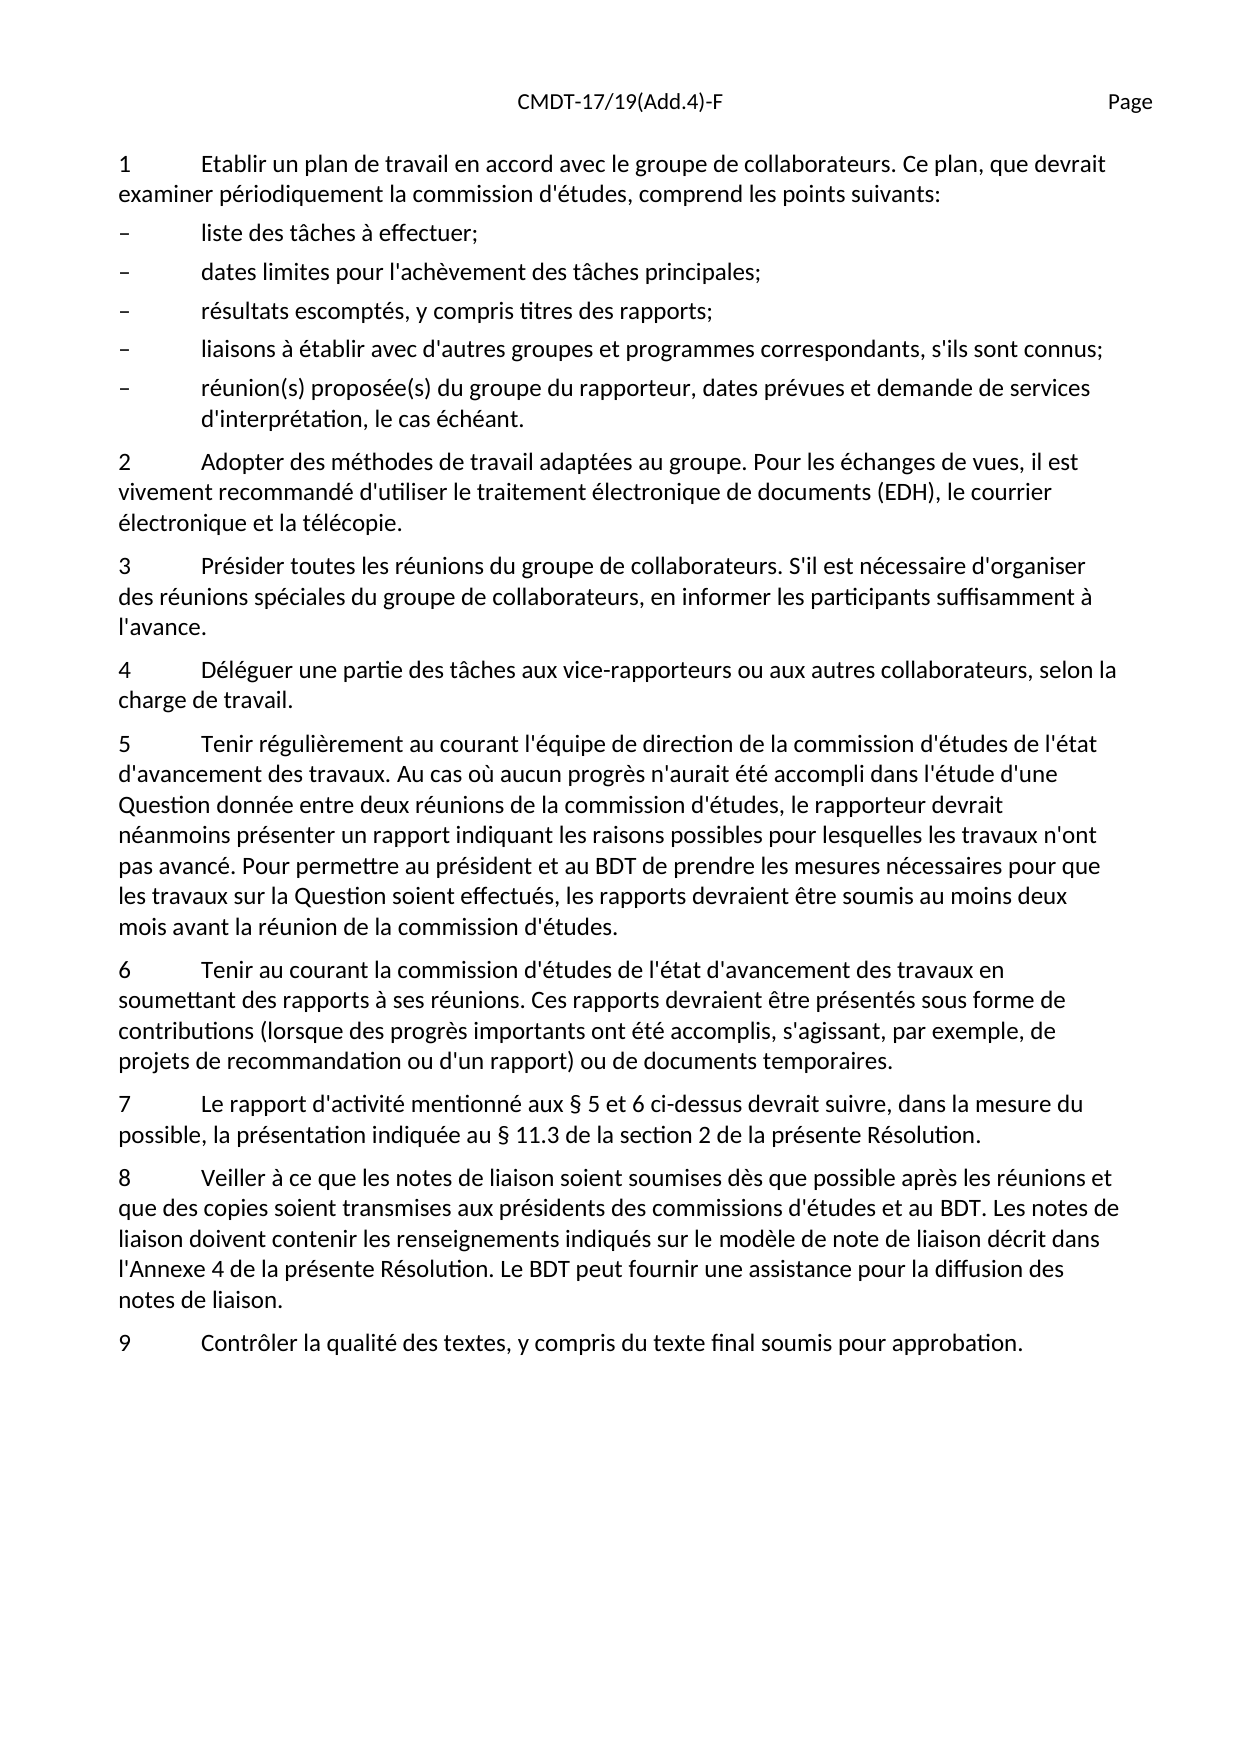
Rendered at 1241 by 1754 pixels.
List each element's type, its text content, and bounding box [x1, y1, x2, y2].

text – dates limites pour l'achèvement des tâches principales; [118, 256, 1122, 286]
text – liste des tâches à effectuer; [118, 217, 1122, 248]
text 3 Présider toutes les réunions du groupe de collaborateurs. S'il est nécessaire d'organiser des réunions spéciales du groupe de collaborateurs, en informer les participants suffisamment à l'avance. [118, 550, 1122, 642]
text 7 Le rapport d'activité mentionné aux § 5 et 6 ci-dessus devrait suivre, dans la mesure du possible, la présentation indiquée au § 11.3 de la section 2 de la présente Résolution. [118, 1088, 1122, 1149]
text 1 Etablir un plan de travail en accord avec le groupe de collaborateurs. Ce plan, que devrait examiner périodiquement la commission d'études, comprend les points suivants: [118, 148, 1122, 209]
text – liaisons à établir avec d'autres groupes et programmes correspondants, s'ils sont connus; [118, 334, 1122, 364]
text 9 Contrôler la qualité des textes, y compris du texte final soumis pour approbation. [118, 1327, 1122, 1358]
text 5 Tenir régulièrement au courant l'équipe de direction de la commission d'études de l'état d'avancement des travaux. Au cas où aucun progrès n'aurait été accompli dans l'étude d'une Question donnée entre deux réunions de la commission d'études, le rapporteur devrait néanmoins présenter un rapport indiquant les raisons possibles pour lesquelles les travaux n'ont pas avancé. Pour permettre au président et au BDT de prendre les mesures nécessaires pour que les travaux sur la Question soient effectués, les rapports devraient être soumis au moins deux mois avant la réunion de la commission d'études. [118, 728, 1122, 941]
text 4 Déléguer une partie des tâches aux vice-rapporteurs ou aux autres collaborateurs, selon la charge de travail. [118, 654, 1122, 715]
text – résultats escomptés, y compris titres des rapports; [118, 295, 1122, 325]
text – réunion(s) proposée(s) du groupe du rapporteur, dates prévues et demande de services d'interprétation, le cas échéant. [118, 372, 1122, 433]
text 6 Tenir au courant la commission d'études de l'état d'avancement des travaux en soumettant des rapports à ses réunions. Ces rapports devraient être présentés sous forme de contributions (lorsque des progrès importants ont été accomplis, s'agissant, par exemple, de projets de recommandation ou d'un rapport) ou de documents temporaires. [118, 954, 1122, 1076]
text 2 Adopter des méthodes de travail adaptées au groupe. Pour les échanges de vues, il est vivement recommandé d'utiliser le traitement électronique de documents (EDH), le courrier électronique et la télécopie. [118, 446, 1122, 538]
text 8 Veiller à ce que les notes de liaison soient soumises dès que possible après les réunions et que des copies soient transmises aux présidents des commissions d'études et au BDT. Les notes de liaison doivent contenir les renseignements indiqués sur le modèle de note de liaison décrit dans l'Annexe 4 de la présente Résolution. Le BDT peut fournir une assistance pour la diffusion des notes de liaison. [118, 1162, 1122, 1314]
